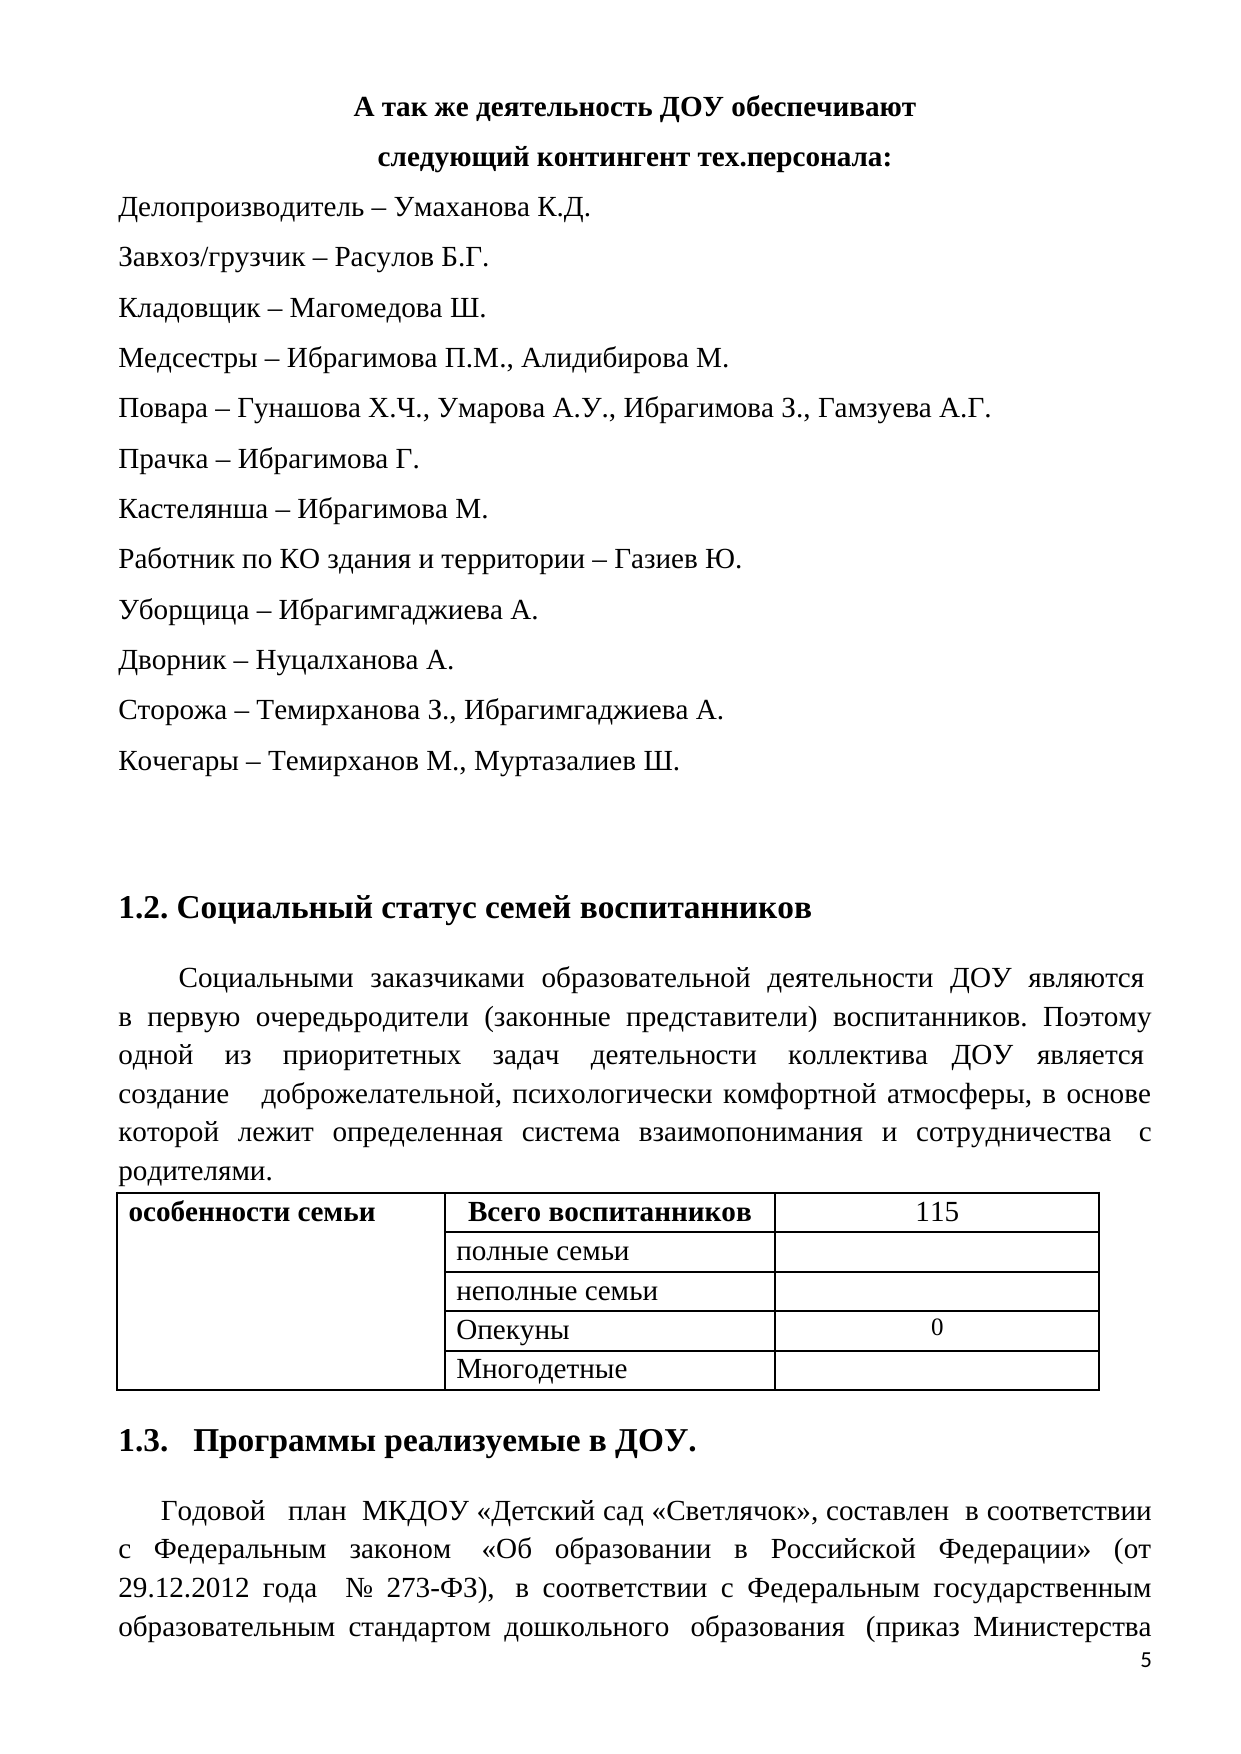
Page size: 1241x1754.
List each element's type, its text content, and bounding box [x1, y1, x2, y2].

text Сторожа – Темирханова З., Ибрагимгаджиева А. [118, 692, 1152, 726]
text следующий контингент тех.персонала: [118, 139, 1152, 172]
table_cell неполные семьи [446, 1273, 774, 1310]
list Программы реализуемые в ДОУ. [118, 1420, 1152, 1458]
table_cell 0 [776, 1312, 1098, 1349]
text Завхоз/грузчик – Расулов Б.Г. [118, 239, 1152, 273]
table_cell [776, 1233, 1098, 1271]
text Повара – Гунашова Х.Ч., Умарова А.У., Ибрагимова З., Гамзуева А.Г. [118, 391, 1152, 424]
table_cell [776, 1352, 1098, 1389]
text Кладовщик – Магомедова Ш. [118, 290, 1152, 323]
table_header особенности семьи [118, 1194, 444, 1389]
text Уборщица – Ибрагимгаджиева А. [118, 592, 1152, 625]
table_cell Многодетные [446, 1352, 774, 1389]
table_cell [776, 1273, 1098, 1310]
table_cell Опекуны [446, 1312, 774, 1349]
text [118, 1493, 1152, 1642]
text Социальными заказчиками образовательной деятельности ДОУ являются в первую очередьродители (законные представители) воспитанников. Поэтому одной из приоритетных задач деятельности коллектива ДОУ является создание доброжелательной, психологически комфортной атмосферы, в основе которой лежит определенная система взаимопонимания и сотрудничества с родителями. [118, 960, 1152, 1187]
text Медсестры – Ибрагимова П.М., Алидибирова М. [118, 340, 1152, 374]
text Делопроизводитель – Умаханова К.Д. [118, 189, 1152, 223]
text Кочегары – Темирханов М., Муртазалиев Ш. [118, 743, 1152, 776]
text Кастелянша – Ибрагимова М. [118, 491, 1152, 525]
table_cell полные семьи [446, 1233, 774, 1271]
table_header Всего воспитанников [446, 1194, 774, 1231]
text Прачка – Ибрагимова Г. [118, 441, 1152, 474]
table_header 115 [776, 1194, 1098, 1231]
text 1.2. Социальный статус семей воспитанников [118, 887, 1152, 926]
text Работник по КО здания и территории – Газиев Ю. [118, 541, 1152, 575]
text А так же деятельность ДОУ обеспечивают [118, 89, 1152, 122]
text Дворник – Нуцалханова А. [118, 642, 1152, 676]
